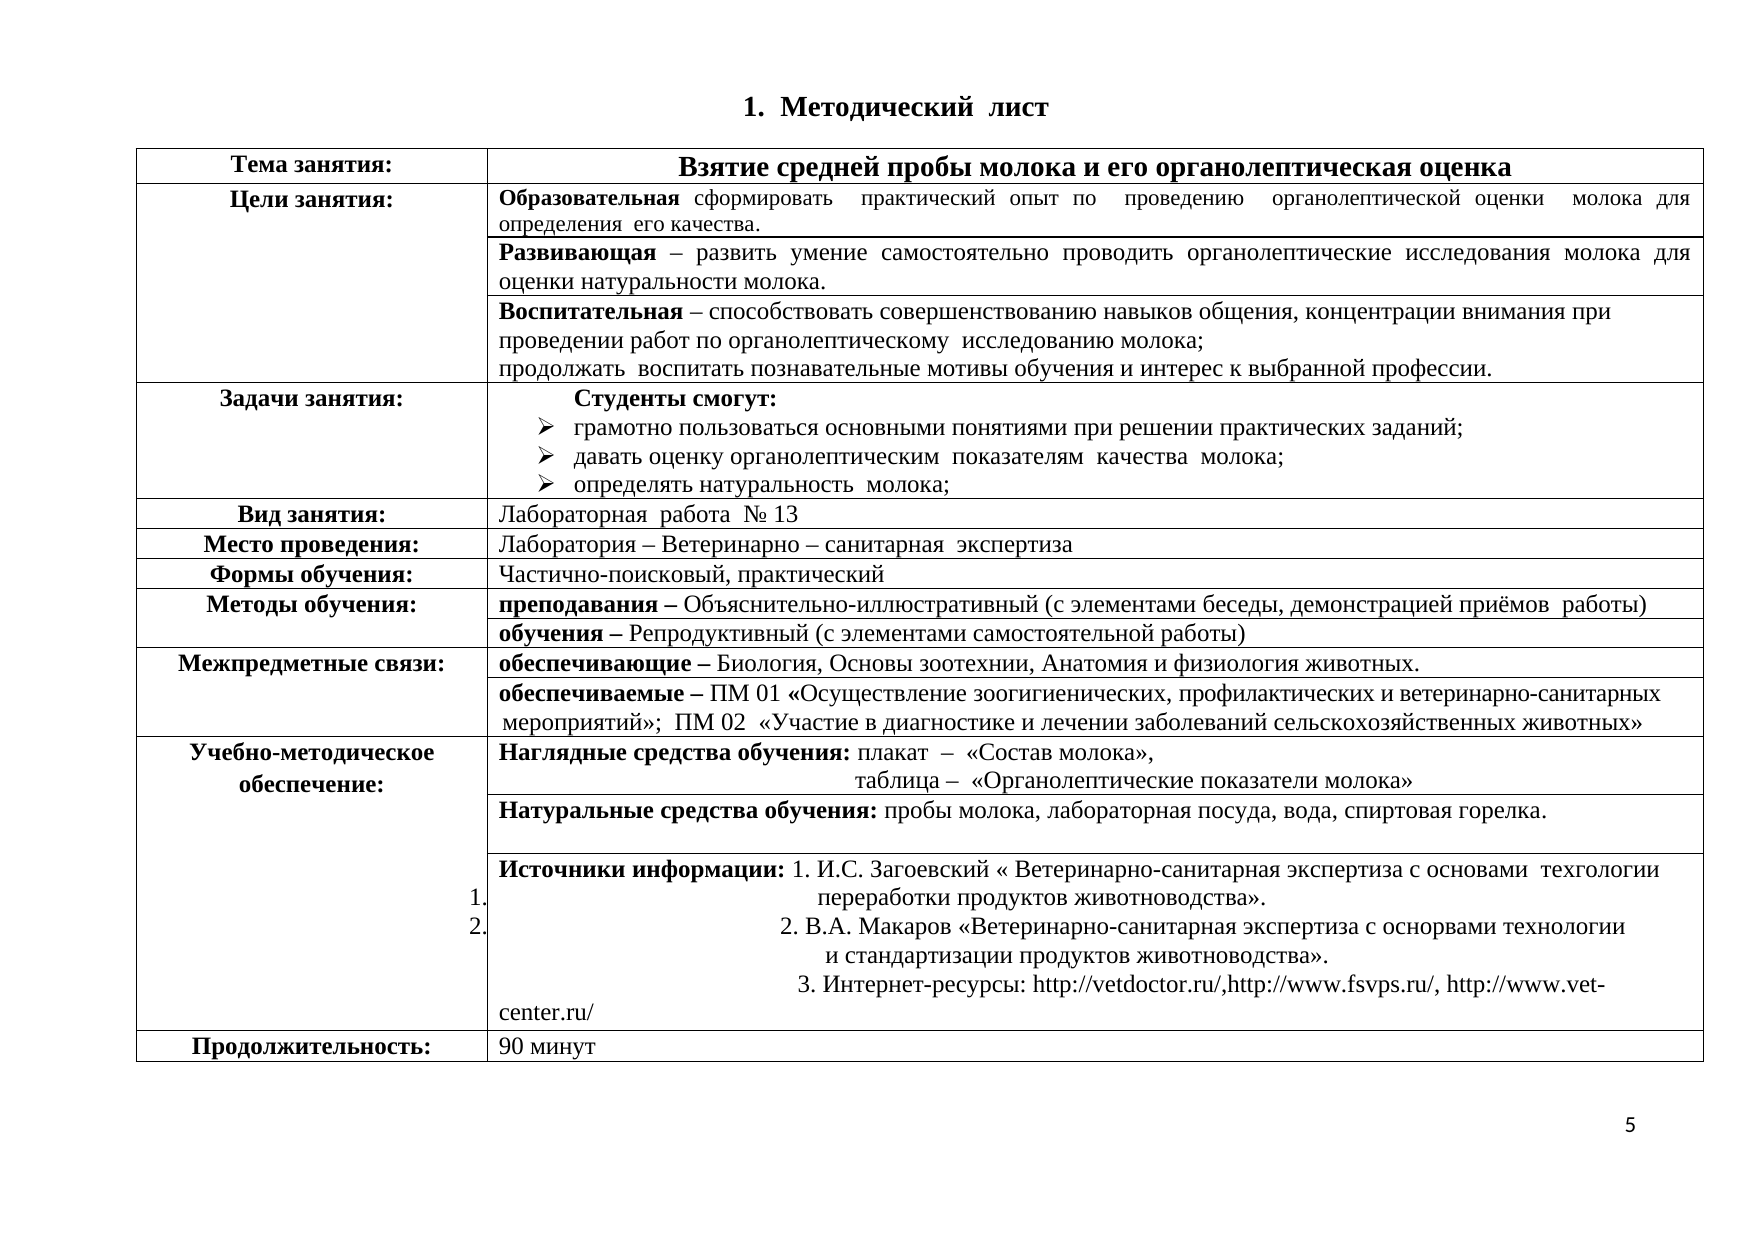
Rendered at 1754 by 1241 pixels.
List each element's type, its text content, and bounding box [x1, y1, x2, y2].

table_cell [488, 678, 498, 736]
table_cell Частично-поисковый, практический [488, 559, 1703, 588]
table_cell Студенты смогут: грамотно пользоваться основными понятиями при решении практических заданий; давать оценку органолептическим показателям качества молока; определять натуральность молока; [488, 383, 1703, 498]
table_header Тема занятия: [137, 149, 487, 183]
table_cell Межпредметные связи: [137, 648, 487, 736]
table_cell обеспечивающие – Биология, Основы зоотехнии, Анатомия и физиология животных. [488, 648, 1703, 677]
table_cell Лабораторная работа № 13 [488, 499, 1703, 528]
table_cell Образовательная сформировать практический опыт по проведению органолептической оценки молока для определения его качества. [488, 184, 1703, 236]
table_cell Цели занятия: [137, 184, 487, 382]
table_cell обучения – Репродуктивный (с элементами самостоятельной работы) [488, 619, 1703, 647]
table_cell Формы обучения: [137, 559, 487, 588]
table_cell Продолжительность: [137, 1031, 487, 1061]
table_cell Задачи занятия: [137, 383, 487, 498]
table_cell Методы обучения: [137, 589, 487, 647]
table_cell Место проведения: [137, 529, 487, 558]
table_cell Воспитательная – способствовать совершенствованию навыков общения, концентрации внимания при проведении работ по органолептическому исследованию молока; продолжать воспитать познавательные мотивы обучения и интерес к выбранной профессии. [488, 296, 1703, 382]
table_cell Натуральные средства обучения: пробы молока, лабораторная посуда, вода, спиртовая горелка. [488, 795, 1703, 853]
table_cell Учебно-методическое обеспечение: [137, 737, 487, 1030]
table_cell Развивающая – развить умение самостоятельно проводить органолептические исследования молока для оценки натуральности молока. [488, 238, 1703, 295]
table_cell Вид занятия: [137, 499, 487, 528]
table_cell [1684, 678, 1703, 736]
table_cell Источники информации: 1. И.С. Загоевский « Ветеринарно-санитарная экспертиза с основами техгологии переработки продуктов животноводства». 2. В.А. Макаров «Ветеринарно-санитарная экспертиза с оснорвами технологии и стандартизации продуктов животноводства». 3. Интернет-ресурсы: http://vetdoctor.ru/,http://www.fsvps.ru/, http://www.vet-center.ru/ [488, 854, 1703, 1030]
table_cell Наглядные средства обучения: плакат – «Состав молока», таблица – «Органолептические показатели молока» [488, 737, 1703, 794]
table_cell 90 минут [488, 1031, 1703, 1061]
table_header Взятие средней пробы молока и его органолептическая оценка [488, 149, 1703, 183]
list Методический лист [156, 89, 1636, 122]
table_cell Лаборатория – Ветеринарно – санитарная экспертиза [488, 529, 1703, 558]
table_cell преподавания – Объяснительно-иллюстративный (с элементами беседы, демонстрацией приёмов работы) [488, 589, 1703, 617]
